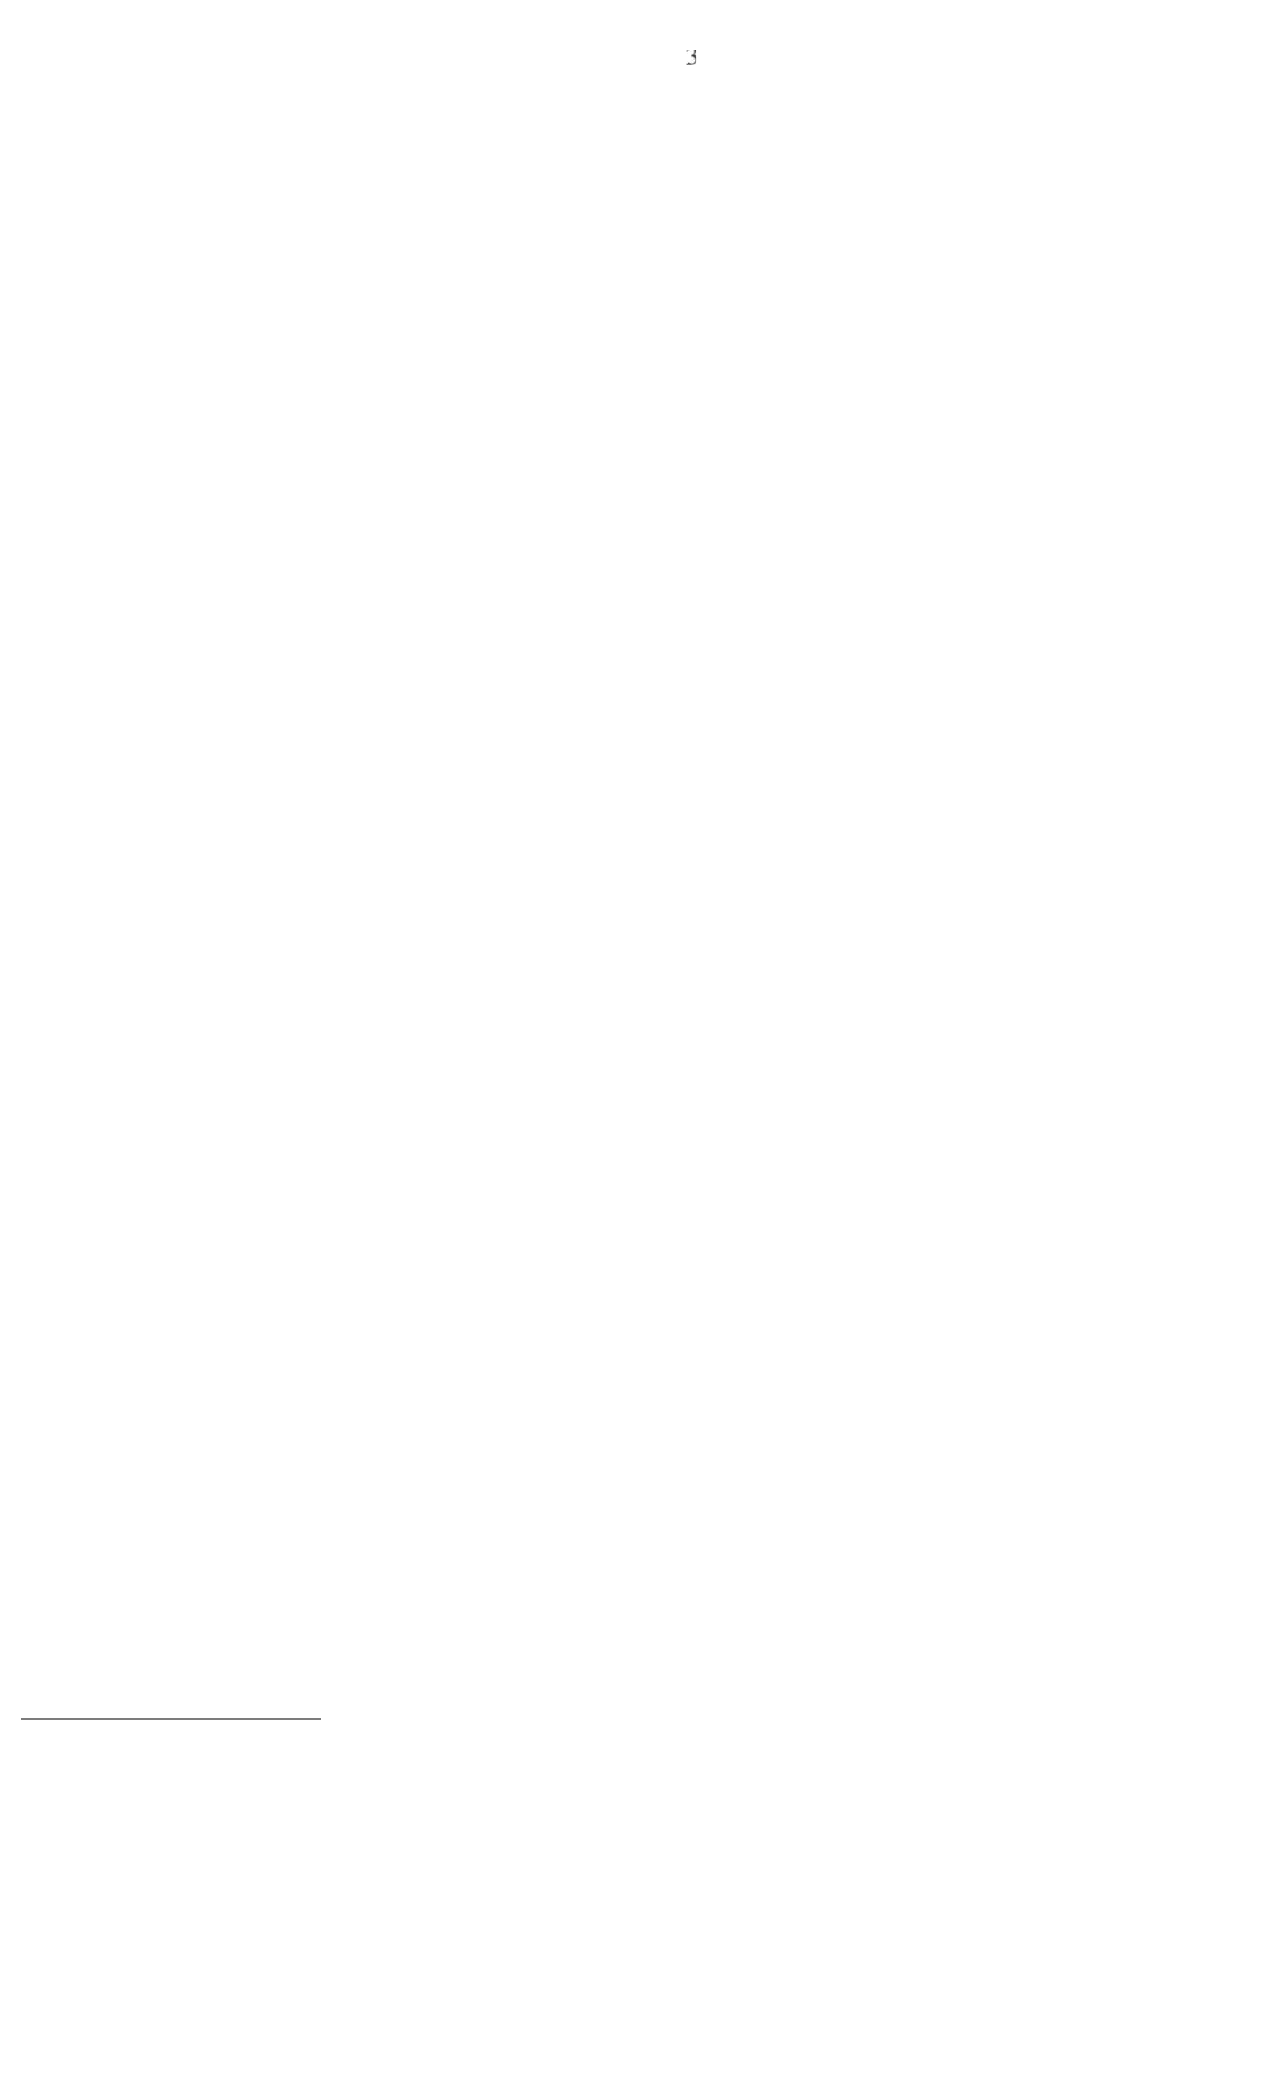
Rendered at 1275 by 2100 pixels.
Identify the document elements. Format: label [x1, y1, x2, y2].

picture [686, 50, 697, 65]
